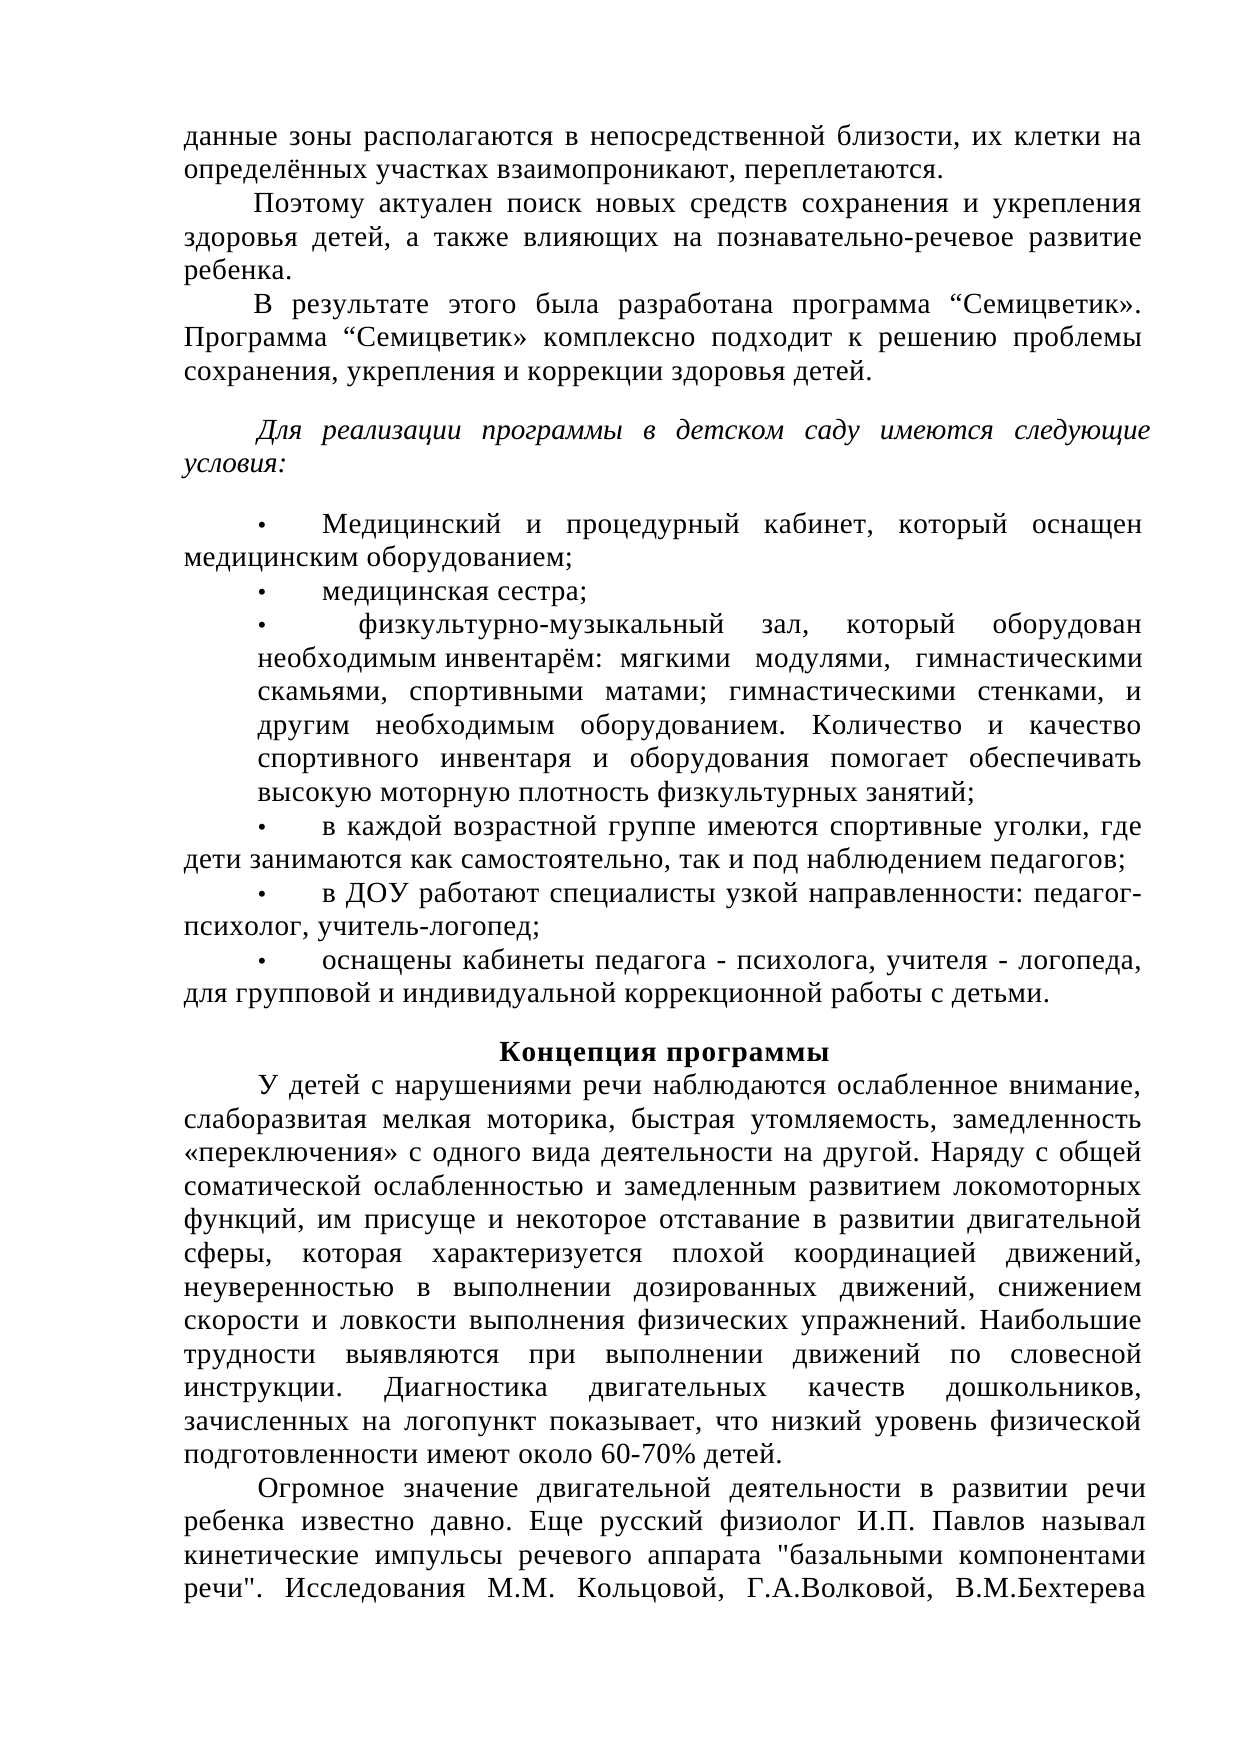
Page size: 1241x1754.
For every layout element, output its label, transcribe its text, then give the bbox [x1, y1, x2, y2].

text Для реализации программы в детском саду имеются следующие условия: [183, 412, 1152, 479]
text Концепция программы [177, 1034, 1152, 1067]
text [183, 1470, 1147, 1604]
text Поэтому актуален поиск новых средств сохранения и укрепления здоровья детей, а также влияющих на познавательно-речевое развитие ребенка. [183, 185, 1143, 286]
list в ДОУ работают специалисты узкой направленности: педагог- психолог, учитель-логопед; [183, 875, 1143, 942]
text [183, 118, 1143, 185]
list медицинская сестра; [257, 573, 1143, 606]
text В результате этого была разработана программа “Семицветик». Программа “Семицветик» комплексно подходит к решению проблемы сохранения, укрепления и коррекции здоровья детей. [183, 286, 1143, 386]
list физкультурно-музыкальный зал, который оборудован необходимым инвентарём: мягкими модулями, гимнастическими скамьями, спортивными матами; гимнастическими стенками, и другим необходимым оборудованием. Количество и качество спортивного инвентаря и оборудования помогает обеспечивать высокую моторную плотность физкультурных занятий; [257, 606, 1143, 808]
list в каждой возрастной группе имеются спортивные уголки, где дети занимаются как самостоятельно, так и под наблюдением педагогов; [183, 808, 1143, 875]
text У детей с нарушениями речи наблюдаются ослабленное внимание, слаборазвитая мелкая моторика, быстрая утомляемость, замедленность «переключения» с одного вида деятельности на другой. Наряду с общей соматической ослабленностью и замедленным развитием локомоторных функций, им присуще и некоторое отставание в развитии двигательной сферы, которая характеризуется плохой координацией движений, неуверенностью в выполнении дозированных движений, снижением скорости и ловкости выполнения физических упражнений. Наибольшие трудности выявляются при выполнении движений по словесной инструкции. Диагностика двигательных качеств дошкольников, зачисленных на логопункт показывает, что низкий уровень физической подготовленности имеют около 60-70% детей. [183, 1067, 1143, 1470]
list оснащены кабинеты педагога - психолога, учителя - логопеда, для групповой и индивидуальной коррекционной работы с детьми. [183, 942, 1143, 1009]
list Медицинский и процедурный кабинет, который оснащен медицинским оборудованием; [183, 506, 1143, 573]
